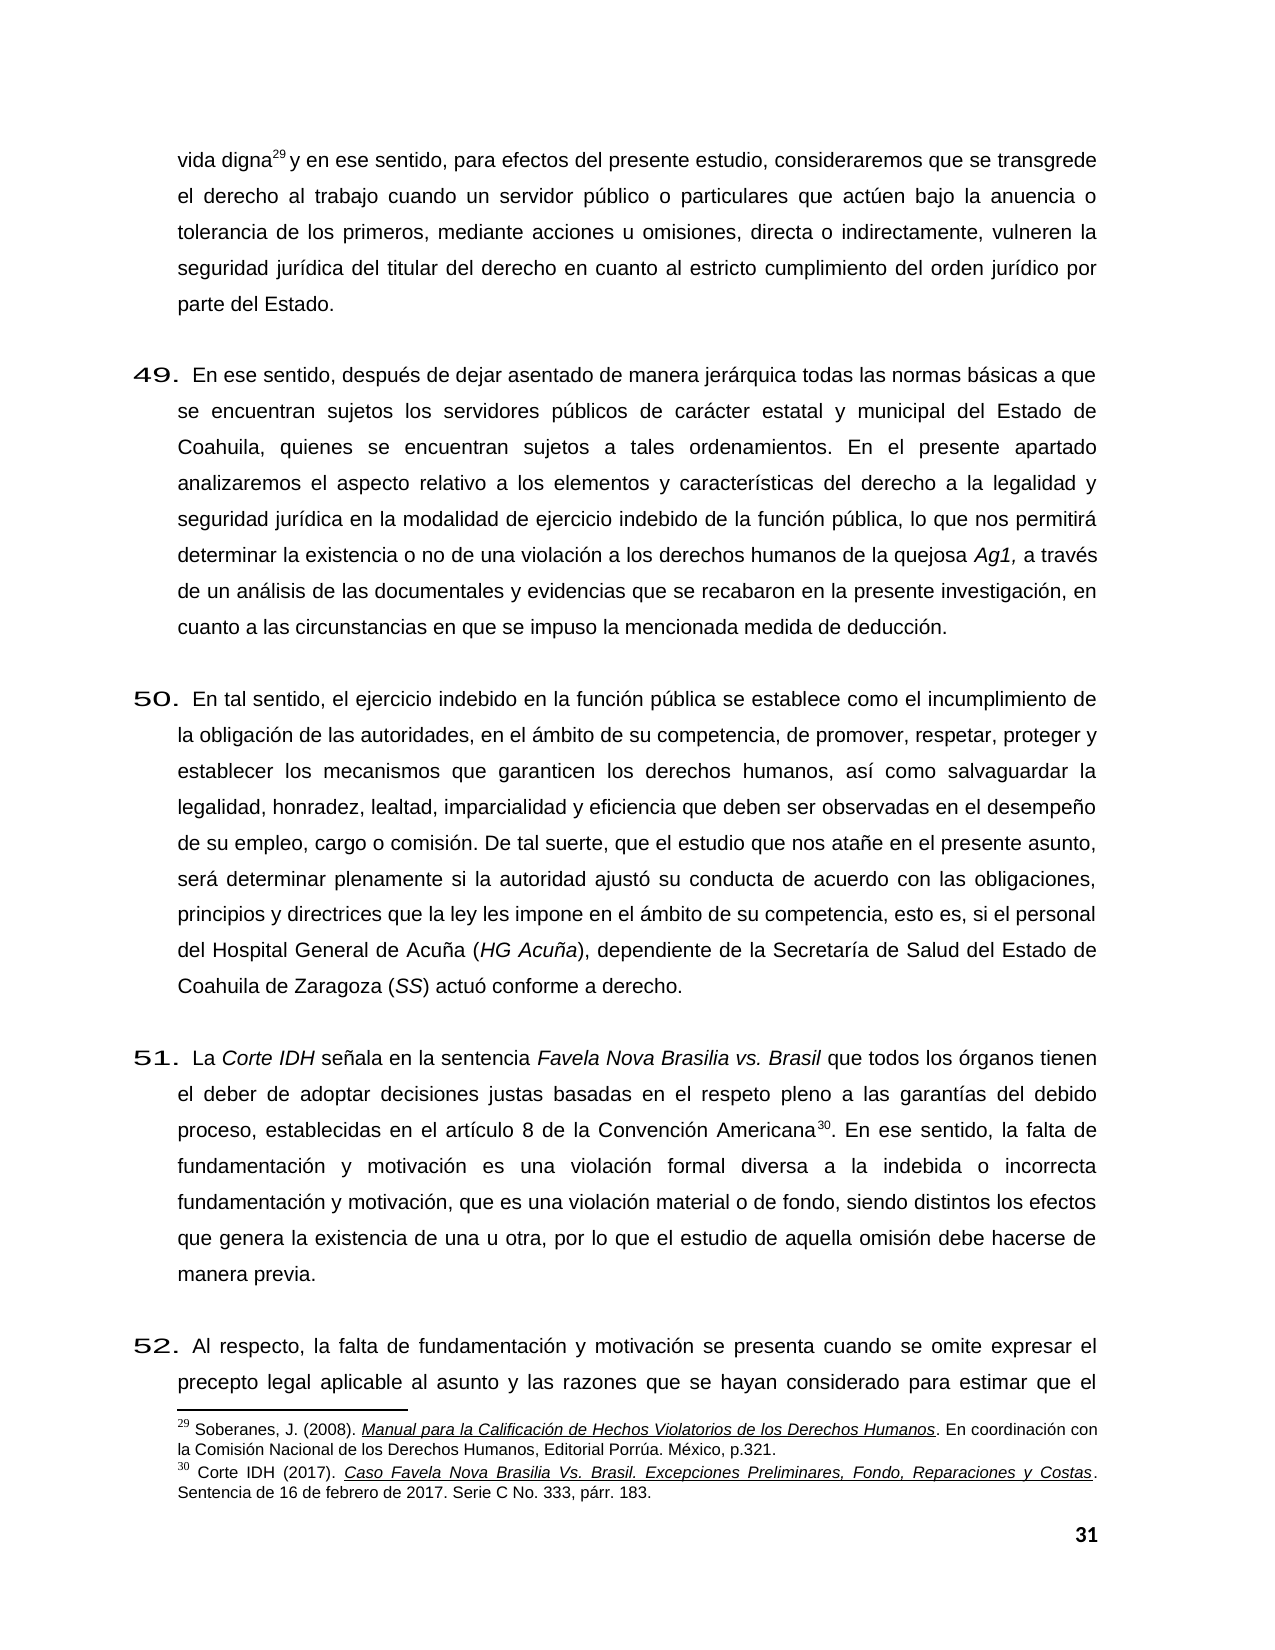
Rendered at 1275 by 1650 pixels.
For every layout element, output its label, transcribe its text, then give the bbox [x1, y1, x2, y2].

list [133, 1333, 1098, 1393]
list En tal sentido, el ejercicio indebido en la función pública se establece como el incumplimiento de la obligación de las autoridades, en el ámbito de su competencia, de promover, respetar, proteger y establecer los mecanismos que garanticen los derechos humanos, así como salvaguardar la legalidad, honradez, lealtad, imparcialidad y eficiencia que deben ser observadas en el desempeño de su empleo, cargo o comisión. De tal suerte, que el estudio que nos atañe en el presente asunto, será determinar plenamente si la autoridad ajustó su conducta de acuerdo con las obligaciones, principios y directrices que la ley les impone en el ámbito de su competencia, esto es, si el personal del Hospital General de Acuña (HG Acuña), dependiente de la Secretaría de Salud del Estado de Coahuila de Zaragoza (SS) actuó conforme a derecho. [133, 687, 1098, 998]
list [133, 148, 1098, 315]
list En ese sentido, después de dejar asentado de manera jerárquica todas las normas básicas a que se encuentran sujetos los servidores públicos de carácter estatal y municipal del Estado de Coahuila, quienes se encuentran sujetos a tales ordenamientos. En el presente apartado analizaremos el aspecto relativo a los elementos y características del derecho a la legalidad y seguridad jurídica en la modalidad de ejercicio indebido de la función pública, lo que nos permitirá determinar la existencia o no de una violación a los derechos humanos de la quejosa Ag1, a través de un análisis de las documentales y evidencias que se recabaron en la presente investigación, en cuanto a las circunstancias en que se impuso la mencionada medida de deducción. [133, 363, 1098, 639]
list La Corte IDH señala en la sentencia Favela Nova Brasilia vs. Brasil que todos los órganos tienen el deber de adoptar decisiones justas basadas en el respeto pleno a las garantías del debido proceso, establecidas en el artículo 8 de la Convención Americana. En ese sentido, la falta de fundamentación y motivación es una violación formal diversa a la indebida o incorrecta fundamentación y motivación, que es una violación material o de fondo, siendo distintos los efectos que genera la existencia de una u otra, por lo que el estudio de aquella omisión debe hacerse de manera previa. [133, 1046, 1098, 1286]
